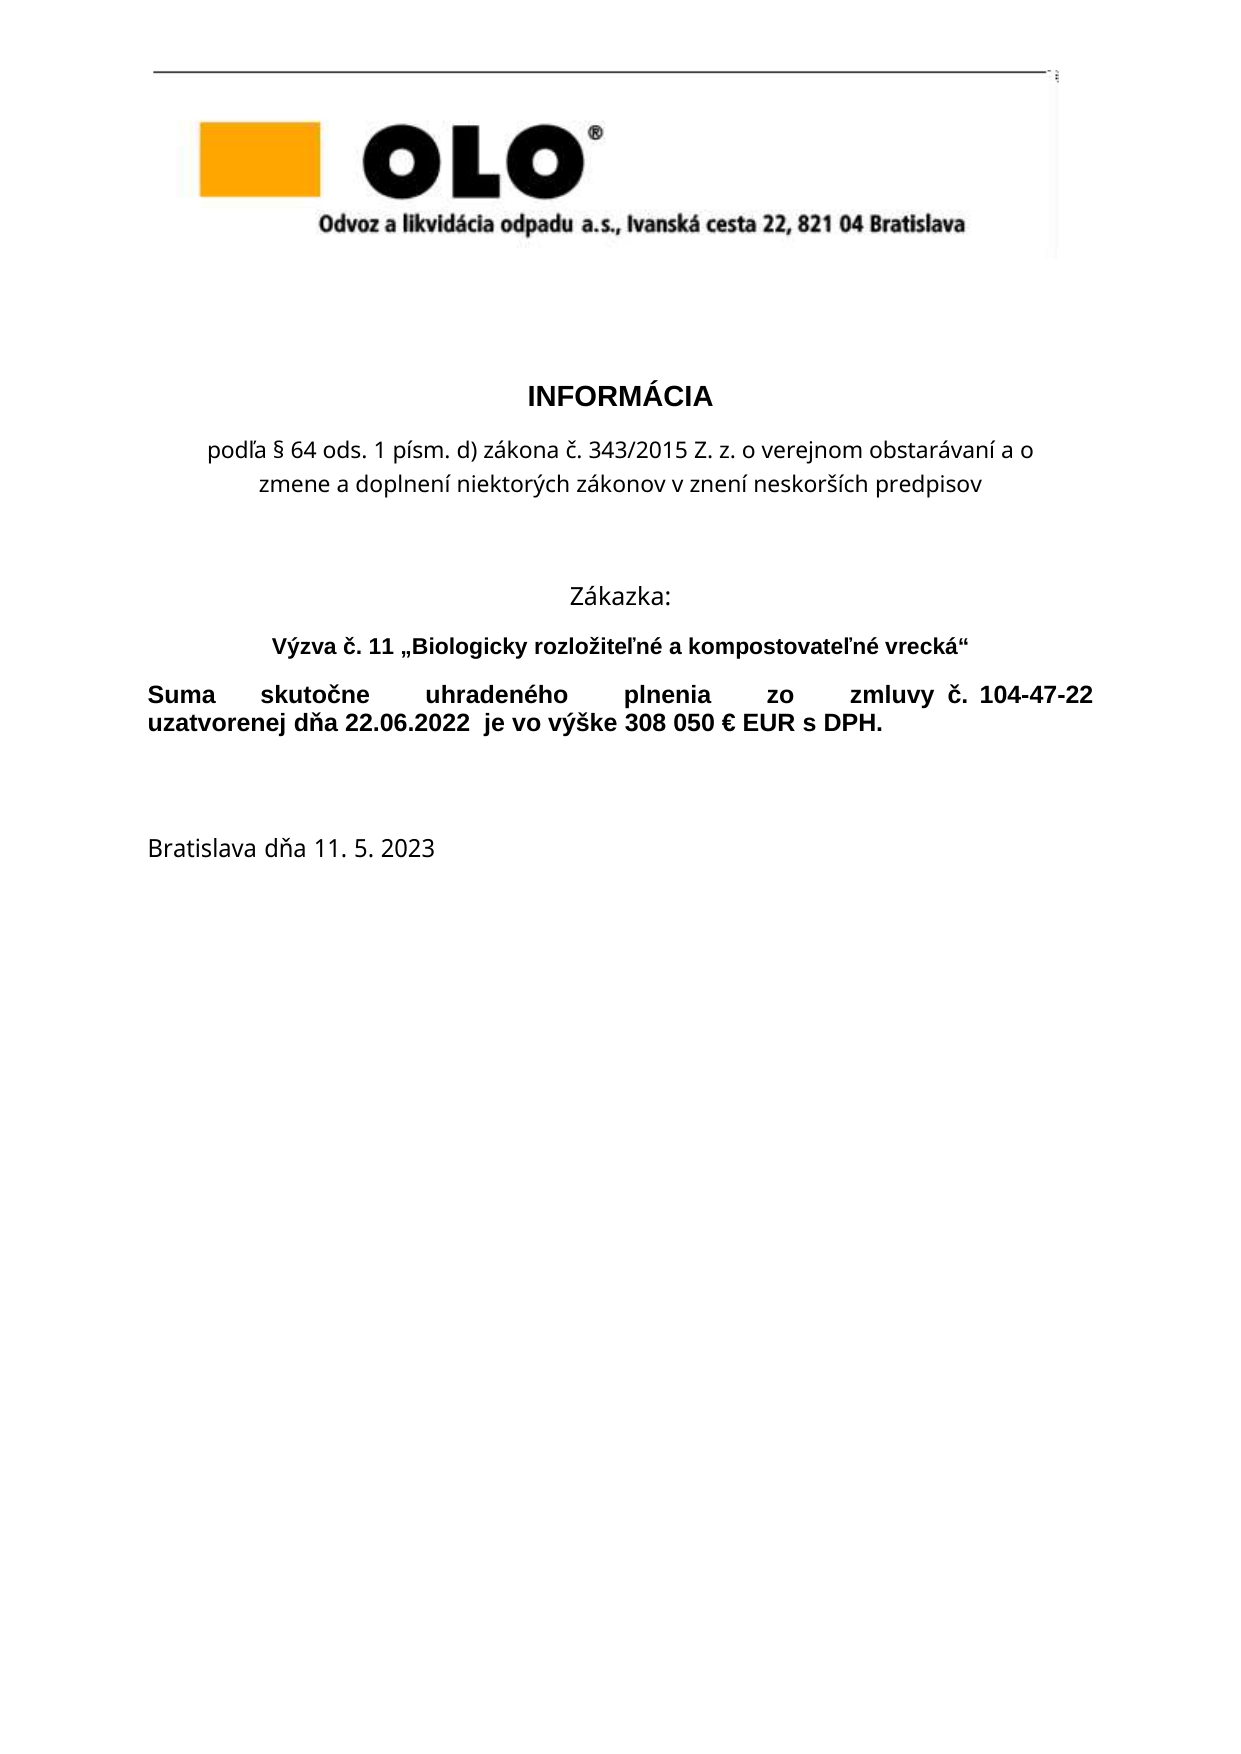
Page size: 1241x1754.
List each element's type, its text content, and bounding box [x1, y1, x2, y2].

text Suma skutočne uhradeného plnenia zo zmluvy č. 104-47-22 uzatvorenej dňa 22.06.2022 je vo výške 308 050 € EUR s DPH. [147, 679, 1093, 737]
text Zákazka: [178, 579, 1062, 613]
text podľa § 64 ods. 1 písm. d) zákona č. 343/2015 Z. z. o verejnom obstarávaní a o zmene a doplnení niektorých zákonov v znení neskorších predpisov [178, 434, 1062, 499]
picture [152, 70, 1059, 259]
title INFORMÁCIA [178, 379, 1062, 413]
text Výzva č. 11 „Biologicky rozložiteľné a kompostovateľné vrecká“ [147, 633, 1093, 659]
text Bratislava dňa 11. 5. 2023 [147, 831, 1105, 865]
